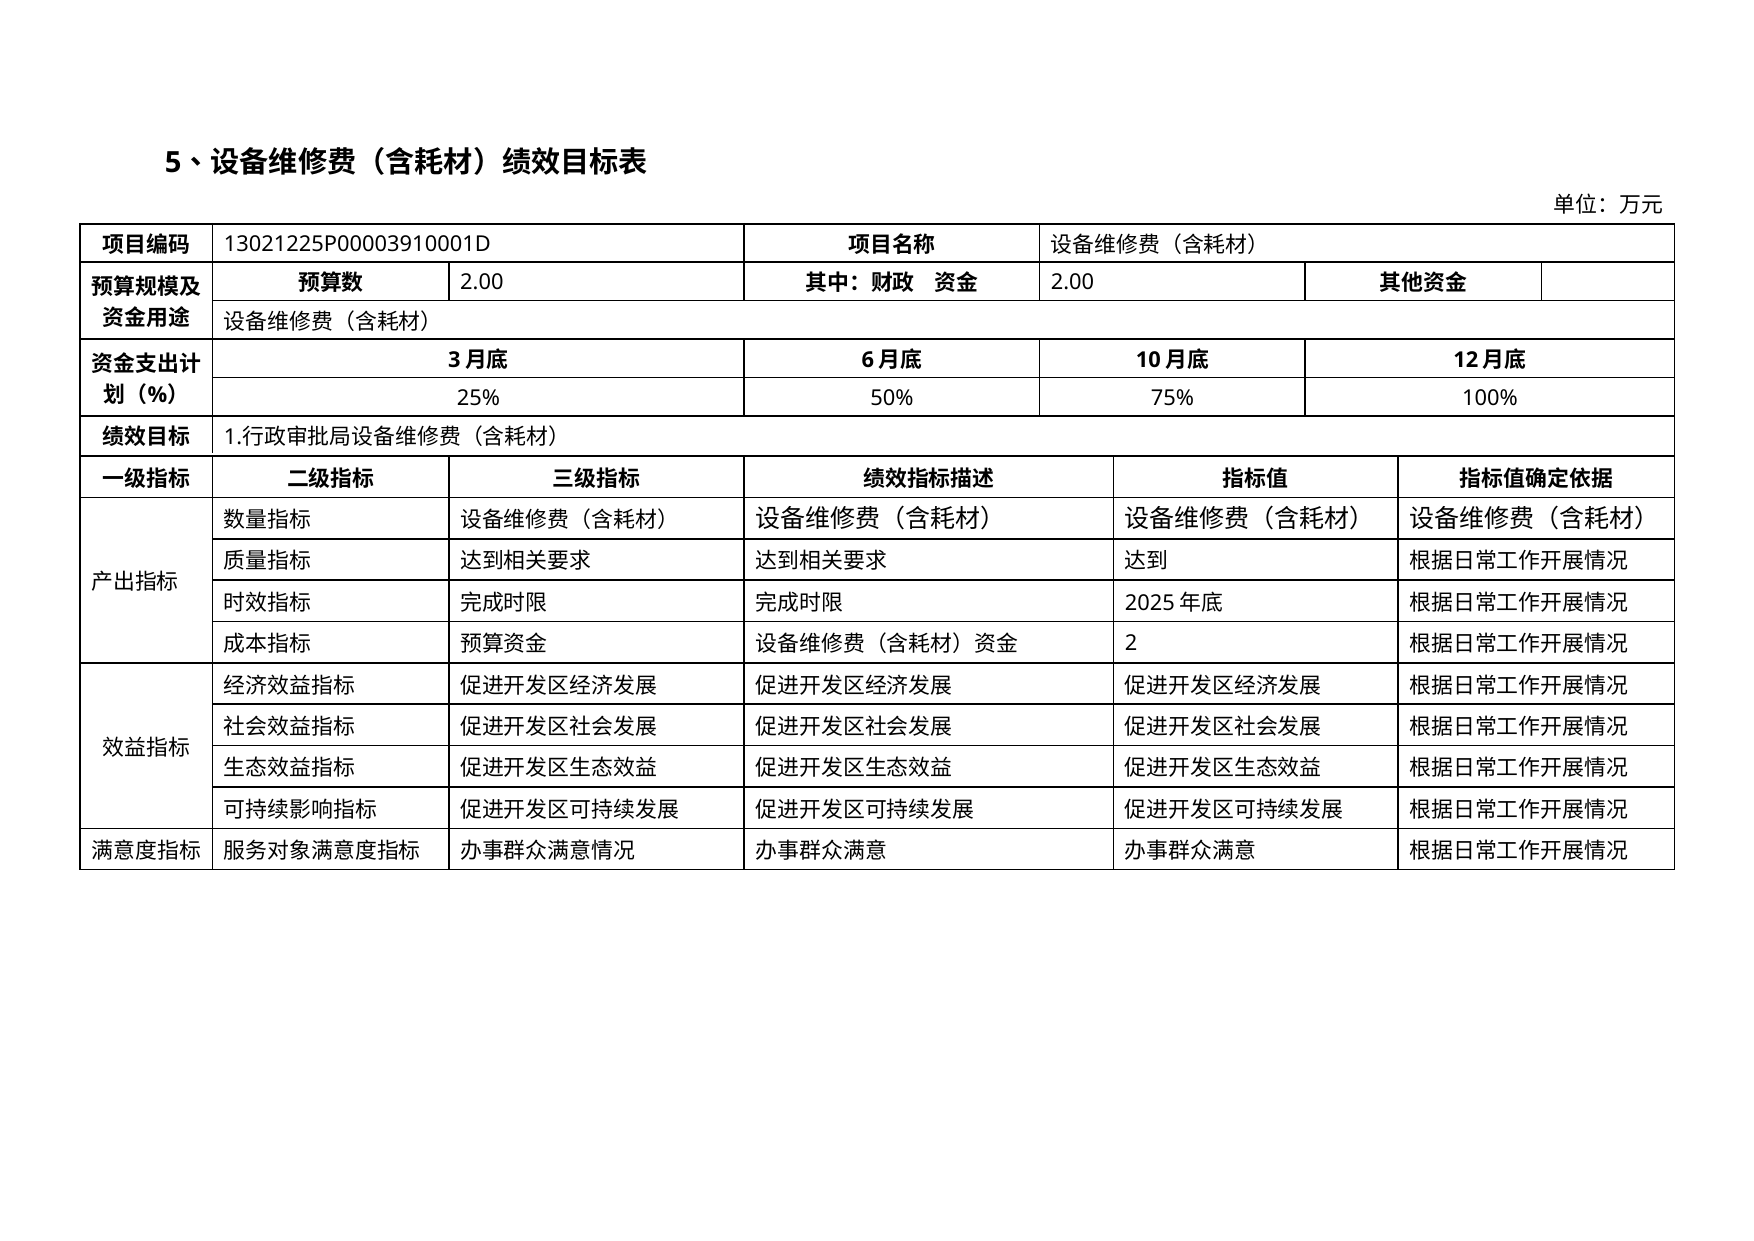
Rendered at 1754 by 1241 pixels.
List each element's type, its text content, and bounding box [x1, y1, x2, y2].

table_cell 资金支出计划（%） [81, 340, 212, 415]
table_cell 3月底 [213, 340, 743, 377]
table_cell 25% [213, 378, 743, 415]
table_cell 促进开发区生态效益 [1114, 746, 1397, 786]
table_cell 社会效益指标 [213, 705, 448, 745]
table_cell 办事群众满意 [1114, 829, 1397, 869]
table_cell 完成时限 [450, 581, 743, 621]
table_cell 时效指标 [213, 581, 448, 621]
table_cell 100% [1306, 378, 1674, 415]
table_cell 设备维修费（含耗材） [450, 498, 743, 538]
table_cell 达到相关要求 [745, 540, 1113, 579]
table_cell 2025年底 [1114, 581, 1397, 621]
table_cell 可持续影响指标 [213, 788, 448, 827]
table_cell 服务对象满意度指标 [213, 829, 448, 869]
table_cell 绩效目标 [81, 417, 212, 453]
table_cell 50% [745, 378, 1039, 415]
table_cell 促进开发区社会发展 [1114, 705, 1397, 745]
table_cell 设备维修费（含耗材） [1040, 225, 1674, 261]
table_header 一级指标 [81, 457, 212, 497]
table_cell 根据日常工作开展情况 [1399, 829, 1674, 869]
table_cell 促进开发区经济发展 [450, 664, 743, 703]
table_cell 根据日常工作开展情况 [1399, 622, 1674, 662]
table_cell 经济效益指标 [213, 664, 448, 703]
table_cell 促进开发区生态效益 [745, 746, 1113, 786]
table_cell 促进开发区经济发展 [1114, 664, 1397, 703]
table_cell 根据日常工作开展情况 [1399, 540, 1674, 579]
table_cell 完成时限 [745, 581, 1113, 621]
table_cell 1.行政审批局设备维修费（含耗材） [213, 417, 1674, 453]
text 5、设备维修费（含耗材）绩效目标表 [106, 142, 1648, 181]
table_cell 数量指标 [213, 498, 448, 538]
table_cell 项目名称 [745, 225, 1039, 261]
table_cell 设备维修费（含耗材） [1114, 498, 1397, 538]
table_cell 根据日常工作开展情况 [1399, 664, 1674, 703]
table_cell 促进开发区社会发展 [450, 705, 743, 745]
table_cell 75% [1040, 378, 1304, 415]
table_cell 满意度指标 [81, 829, 212, 869]
table_cell 设备维修费（含耗材） [1399, 498, 1674, 538]
table_cell [1542, 263, 1674, 300]
table_cell 预算数 [213, 263, 448, 300]
table_cell 促进开发区生态效益 [450, 746, 743, 786]
table_header 单位：万元 [81, 183, 1674, 223]
table_cell 根据日常工作开展情况 [1399, 705, 1674, 745]
table_header 二级指标 [213, 457, 448, 497]
table_cell 促进开发区可持续发展 [450, 788, 743, 827]
table_cell 2 [1114, 622, 1397, 662]
table_cell 达到相关要求 [450, 540, 743, 579]
table_cell 根据日常工作开展情况 [1399, 581, 1674, 621]
table_cell 设备维修费（含耗材） [213, 301, 1674, 338]
table_cell 10月底 [1040, 340, 1304, 377]
table_cell 预算资金 [450, 622, 743, 662]
table_cell 达到 [1114, 540, 1397, 579]
table_cell 产出指标 [81, 498, 212, 662]
table_header 绩效指标描述 [745, 457, 1113, 497]
table_cell 促进开发区可持续发展 [745, 788, 1113, 827]
table_cell 根据日常工作开展情况 [1399, 746, 1674, 786]
table_cell 设备维修费（含耗材）资金 [745, 622, 1113, 662]
table_cell 其中：财政 资金 [745, 263, 1039, 300]
table_cell 办事群众满意情况 [450, 829, 743, 869]
table_header 三级指标 [450, 457, 743, 497]
table_cell 促进开发区可持续发展 [1114, 788, 1397, 827]
table_cell 设备维修费（含耗材） [745, 498, 1113, 538]
table_header 指标值确定依据 [1399, 457, 1674, 497]
table_cell 成本指标 [213, 622, 448, 662]
table_header 指标值 [1114, 457, 1397, 497]
table_cell 13021225P00003910001D [213, 225, 743, 261]
table_cell 6月底 [745, 340, 1039, 377]
table_cell 效益指标 [81, 664, 212, 827]
table_cell 预算规模及资金用途 [81, 263, 212, 338]
table_cell 其他资金 [1306, 263, 1541, 300]
table_cell 2.00 [450, 263, 743, 300]
table_cell 12月底 [1306, 340, 1674, 377]
table_cell 项目编码 [81, 225, 212, 261]
table_cell 促进开发区社会发展 [745, 705, 1113, 745]
table_cell 根据日常工作开展情况 [1399, 788, 1674, 827]
table_cell 2.00 [1040, 263, 1304, 300]
table_cell 生态效益指标 [213, 746, 448, 786]
table_cell 质量指标 [213, 540, 448, 579]
table_cell 促进开发区经济发展 [745, 664, 1113, 703]
table_cell 办事群众满意 [745, 829, 1113, 869]
